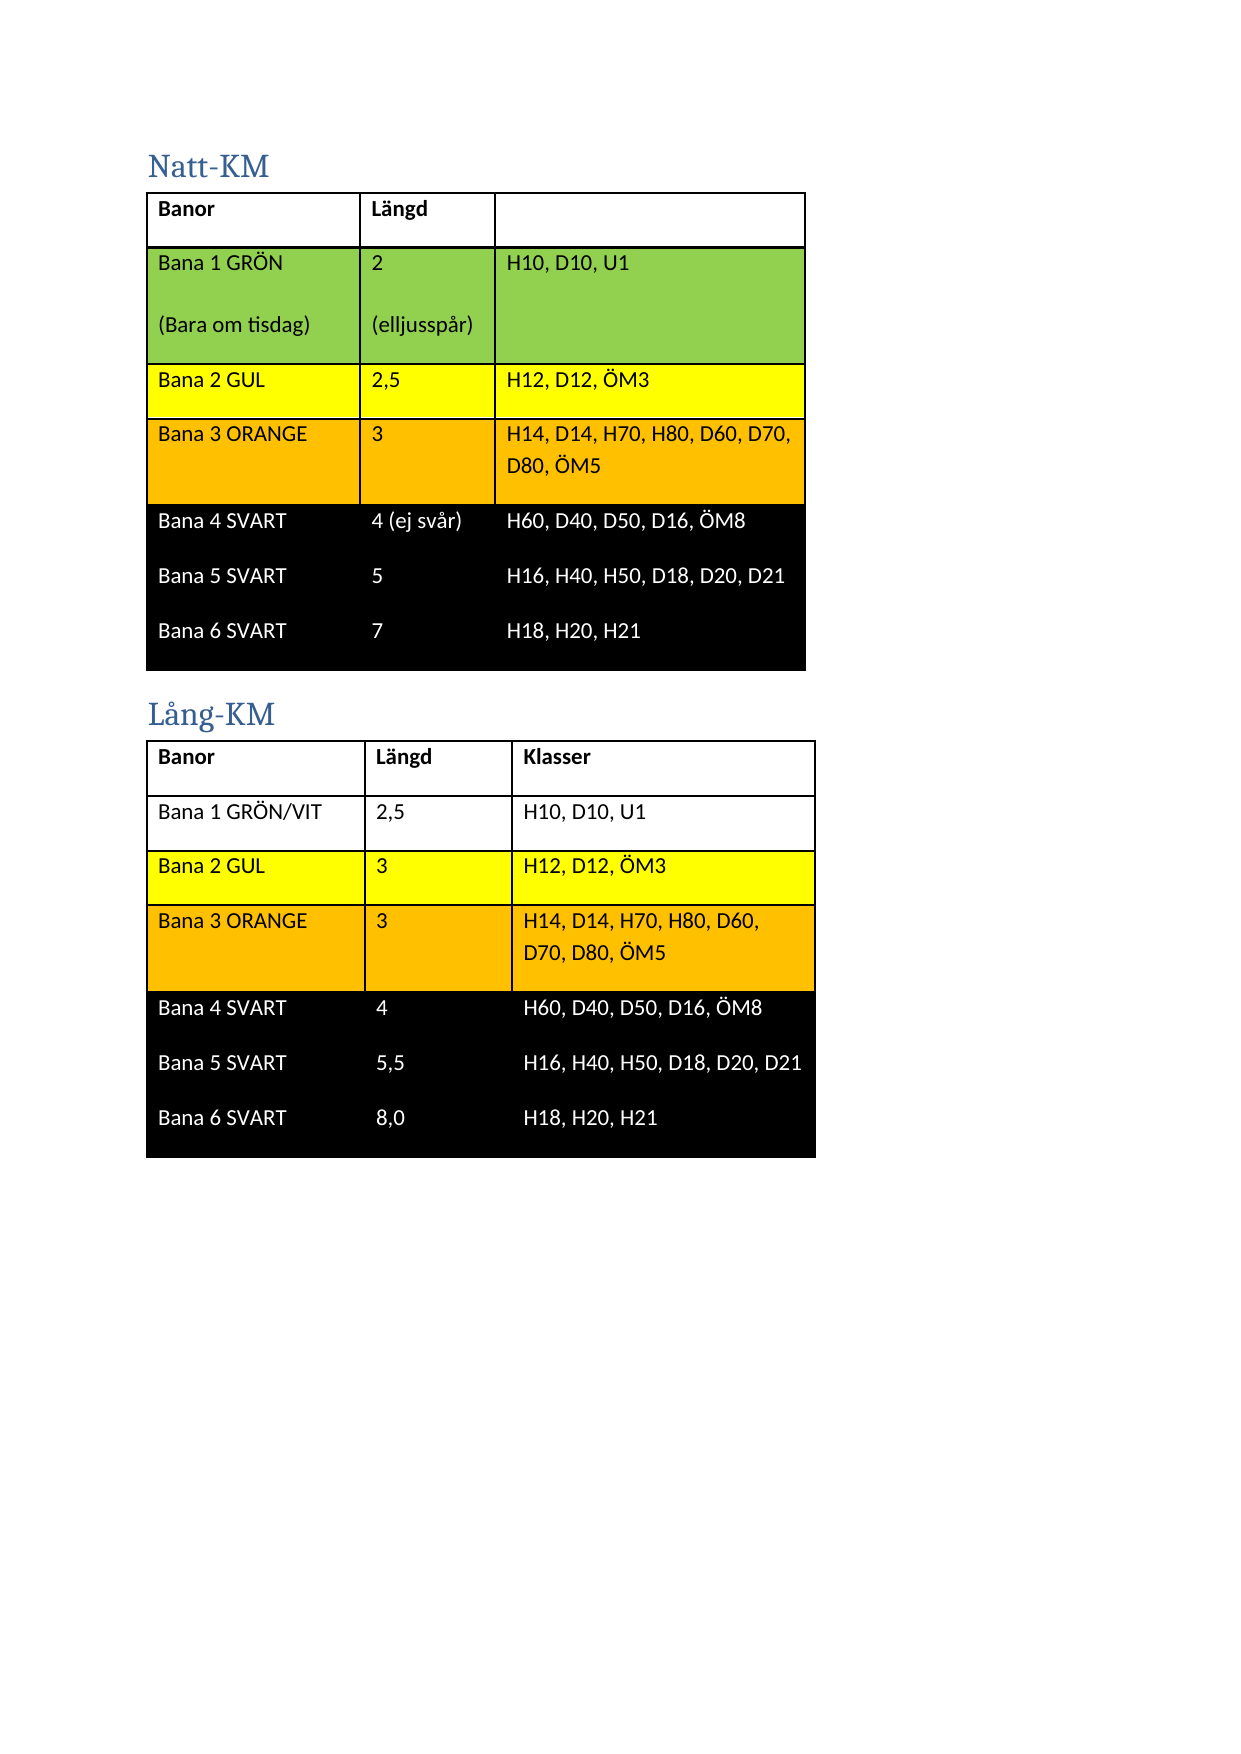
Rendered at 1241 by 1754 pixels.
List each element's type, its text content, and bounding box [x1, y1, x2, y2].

table_cell 3 [361, 420, 494, 504]
table_cell Bana 3 ORANGE [148, 420, 359, 504]
table_cell Bana 1 GRÖN/VIT [148, 797, 364, 849]
table_cell 2,5 [361, 365, 494, 417]
table_cell 2 (elljusspår) [361, 249, 494, 363]
table_header Längd [366, 742, 511, 795]
table_header Banor [148, 194, 359, 246]
table_cell H14, D14, H70, H80, D60, D70, D80, ÖM5 [496, 420, 804, 504]
table_cell 3 [366, 852, 511, 904]
table_cell 4 [366, 993, 511, 1046]
table_cell 8,0 [366, 1103, 511, 1156]
table_header Banor [148, 742, 364, 795]
table_cell H10, D10, U1 [513, 797, 814, 849]
table_cell H16, H40, H50, D18, D20, D21 [513, 1048, 814, 1101]
table_cell 7 [361, 616, 494, 669]
table_cell 4 (ej svår) [361, 506, 494, 559]
table_cell H10, D10, U1 [496, 249, 804, 363]
table_cell H60, D40, D50, D16, ÖM8 [513, 993, 814, 1046]
subtitle Lång-KM [148, 696, 1093, 734]
table_cell 5 [361, 561, 494, 614]
table_cell Bana 5 SVART [148, 561, 359, 614]
table_header Längd [361, 194, 494, 246]
table_header [496, 194, 804, 246]
table_cell H60, D40, D50, D16, ÖM8 [496, 506, 804, 559]
table_cell H16, H40, H50, D18, D20, D21 [496, 561, 804, 614]
table_cell Bana 4 SVART [148, 506, 359, 559]
table_cell Bana 2 GUL [148, 365, 359, 417]
table_cell H18, H20, H21 [513, 1103, 814, 1156]
subtitle Natt-KM [148, 148, 1093, 186]
table_cell 3 [366, 906, 511, 991]
table_cell H18, H20, H21 [496, 616, 804, 669]
table_cell 5,5 [366, 1048, 511, 1101]
table_cell Bana 3 ORANGE [148, 906, 364, 991]
table_cell Bana 2 GUL [148, 852, 364, 904]
table_cell H14, D14, H70, H80, D60, D70, D80, ÖM5 [513, 906, 814, 991]
table_cell Bana 4 SVART [148, 993, 364, 1046]
table_cell H12, D12, ÖM3 [496, 365, 804, 417]
table_cell Bana 6 SVART [148, 616, 359, 669]
table_cell H12, D12, ÖM3 [513, 852, 814, 904]
table_cell Bana 1 GRÖN (Bara om tisdag) [148, 249, 359, 363]
table_cell Bana 5 SVART [148, 1048, 364, 1101]
table_cell Bana 6 SVART [148, 1103, 364, 1156]
table_cell 2,5 [366, 797, 511, 849]
table_header Klasser [513, 742, 814, 795]
